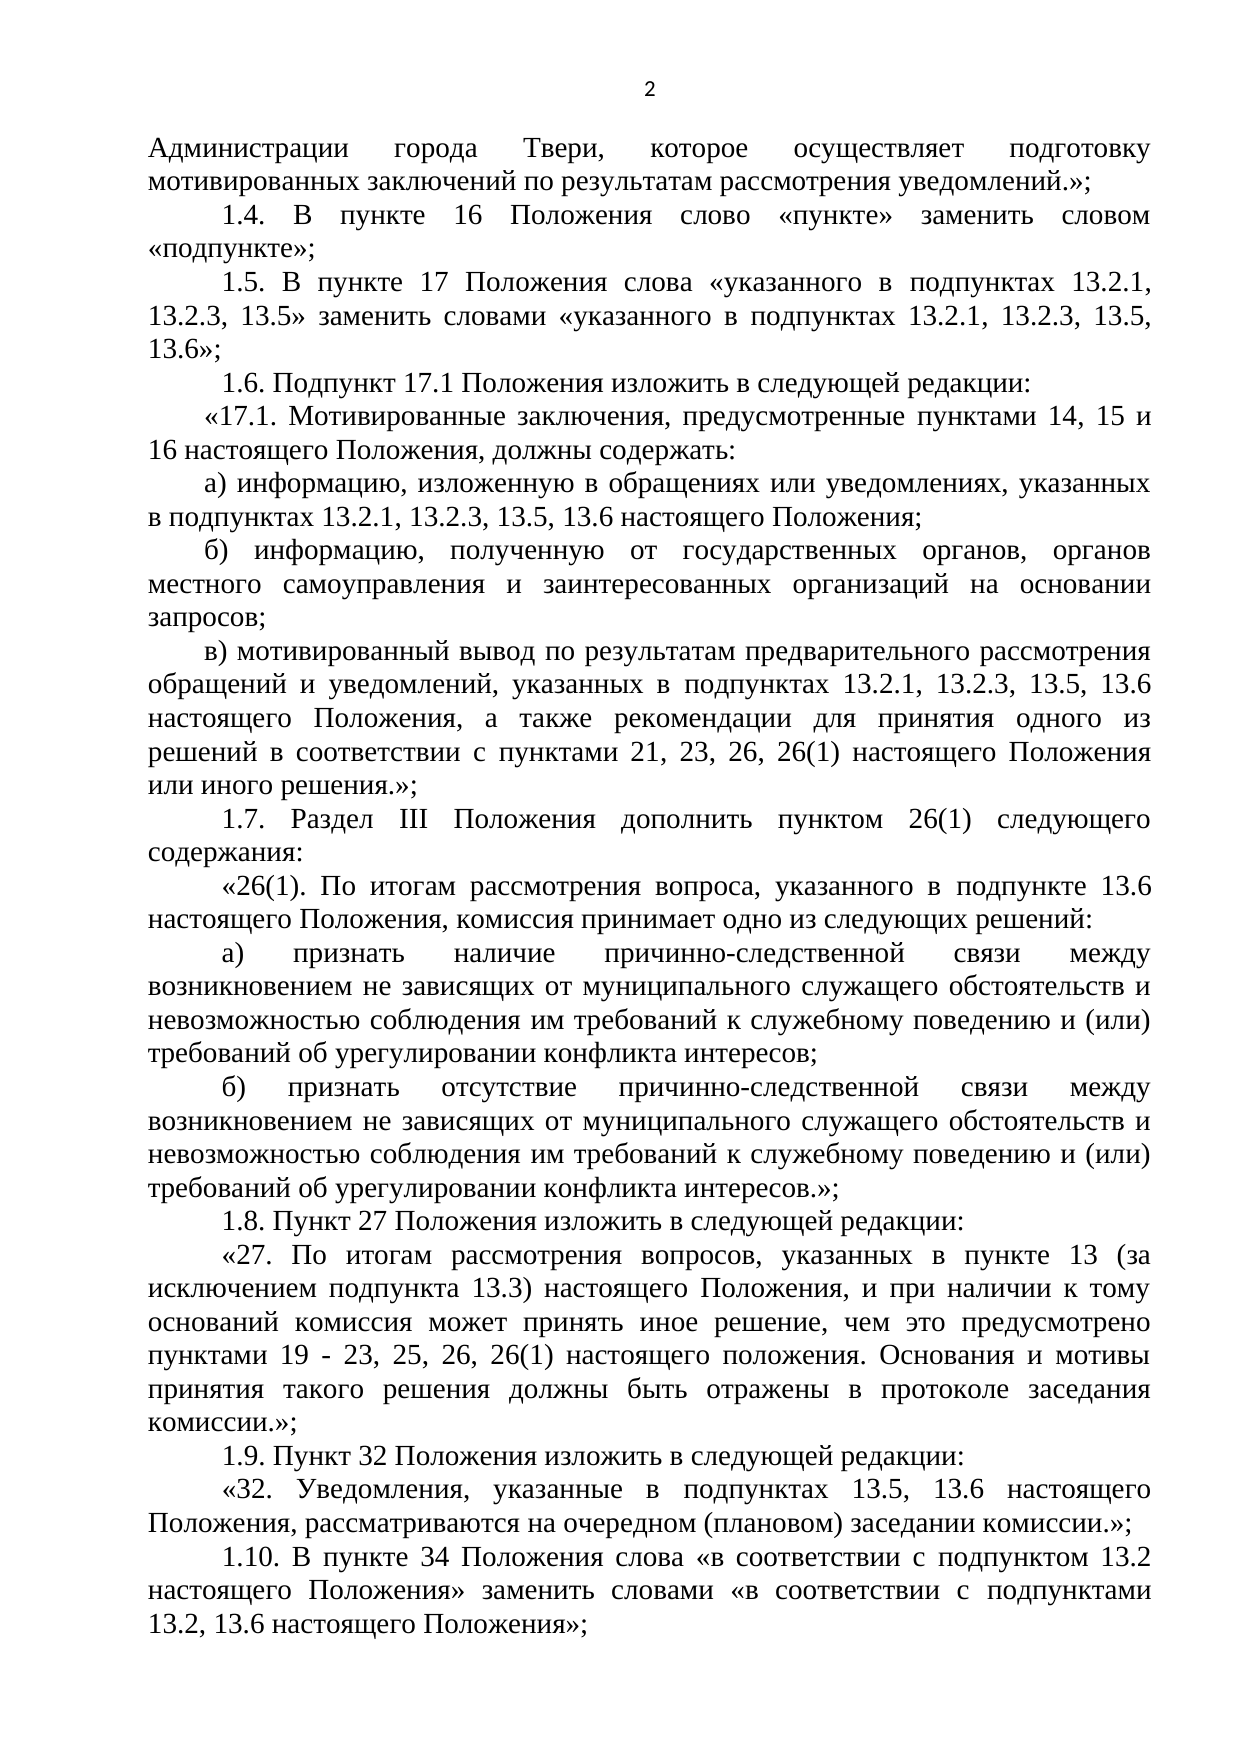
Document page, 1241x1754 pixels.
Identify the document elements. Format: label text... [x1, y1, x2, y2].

text 1.10. В пункте 34 Положения слова «в соответствии с подпунктом 13.2 настоящего Положения» заменить словами «в соответствии с подпунктами 13.2, 13.6 настоящего Положения»; [148, 1539, 1152, 1639]
text «27. По итогам рассмотрения вопросов, указанных в пункте 13 (за исключением подпункта 13.3) настоящего Положения, и при наличии к тому оснований комиссия может принять иное решение, чем это предусмотрено пунктами 19 - 23, 25, 26, 26(1) настоящего положения. Основания и мотивы принятия такого решения должны быть отражены в протоколе заседания комиссии.»; [148, 1237, 1152, 1438]
text 1.9. Пункт 32 Положения изложить в следующей редакции: [148, 1438, 1152, 1472]
text б) признать отсутствие причинно-следственной связи между возникновением не зависящих от муниципального служащего обстоятельств и невозможностью соблюдения им требований к служебному поведению и (или) требований об урегулировании конфликта интересов.»; [148, 1069, 1152, 1203]
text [148, 130, 1152, 197]
text 1.5. В пункте 17 Положения слова «указанного в подпунктах 13.2.1, 13.2.3, 13.5» заменить словами «указанного в подпунктах 13.2.1, 13.2.3, 13.5, 13.6»; [148, 264, 1152, 365]
text в) мотивированный вывод по результатам предварительного рассмотрения обращений и уведомлений, указанных в подпунктах 13.2.1, 13.2.3, 13.5, 13.6 настоящего Положения, а также рекомендации для принятия одного из решений в соответствии с пунктами 21, 23, 26, 26(1) настоящего Положения или иного решения.»; [148, 633, 1152, 801]
text 1.4. В пункте 16 Положения слово «пункте» заменить словом «подпункте»; [148, 197, 1152, 264]
text «26(1). По итогам рассмотрения вопроса, указанного в подпункте 13.6 настоящего Положения, комиссия принимает одно из следующих решений: [148, 868, 1152, 935]
text а) информацию, изложенную в обращениях или уведомлениях, указанных в подпунктах 13.2.1, 13.2.3, 13.5, 13.6 настоящего Положения; [148, 465, 1152, 532]
text 1.7. Раздел III Положения дополнить пунктом 26(1) следующего содержания: [148, 801, 1152, 868]
text 1.6. Подпункт 17.1 Положения изложить в следующей редакции: [148, 365, 1152, 398]
text 1.8. Пункт 27 Положения изложить в следующей редакции: [148, 1203, 1152, 1237]
text «32. Уведомления, указанные в подпунктах 13.5, 13.6 настоящего Положения, рассматриваются на очередном (плановом) заседании комиссии.»; [148, 1472, 1152, 1539]
text а) признать наличие причинно-следственной связи между возникновением не зависящих от муниципального служащего обстоятельств и невозможностью соблюдения им требований к служебному поведению и (или) требований об урегулировании конфликта интересов; [148, 935, 1152, 1069]
text б) информацию, полученную от государственных органов, органов местного самоуправления и заинтересованных организаций на основании запросов; [148, 532, 1152, 633]
text «17.1. Мотивированные заключения, предусмотренные пунктами 14, 15 и 16 настоящего Положения, должны содержать: [148, 398, 1152, 465]
